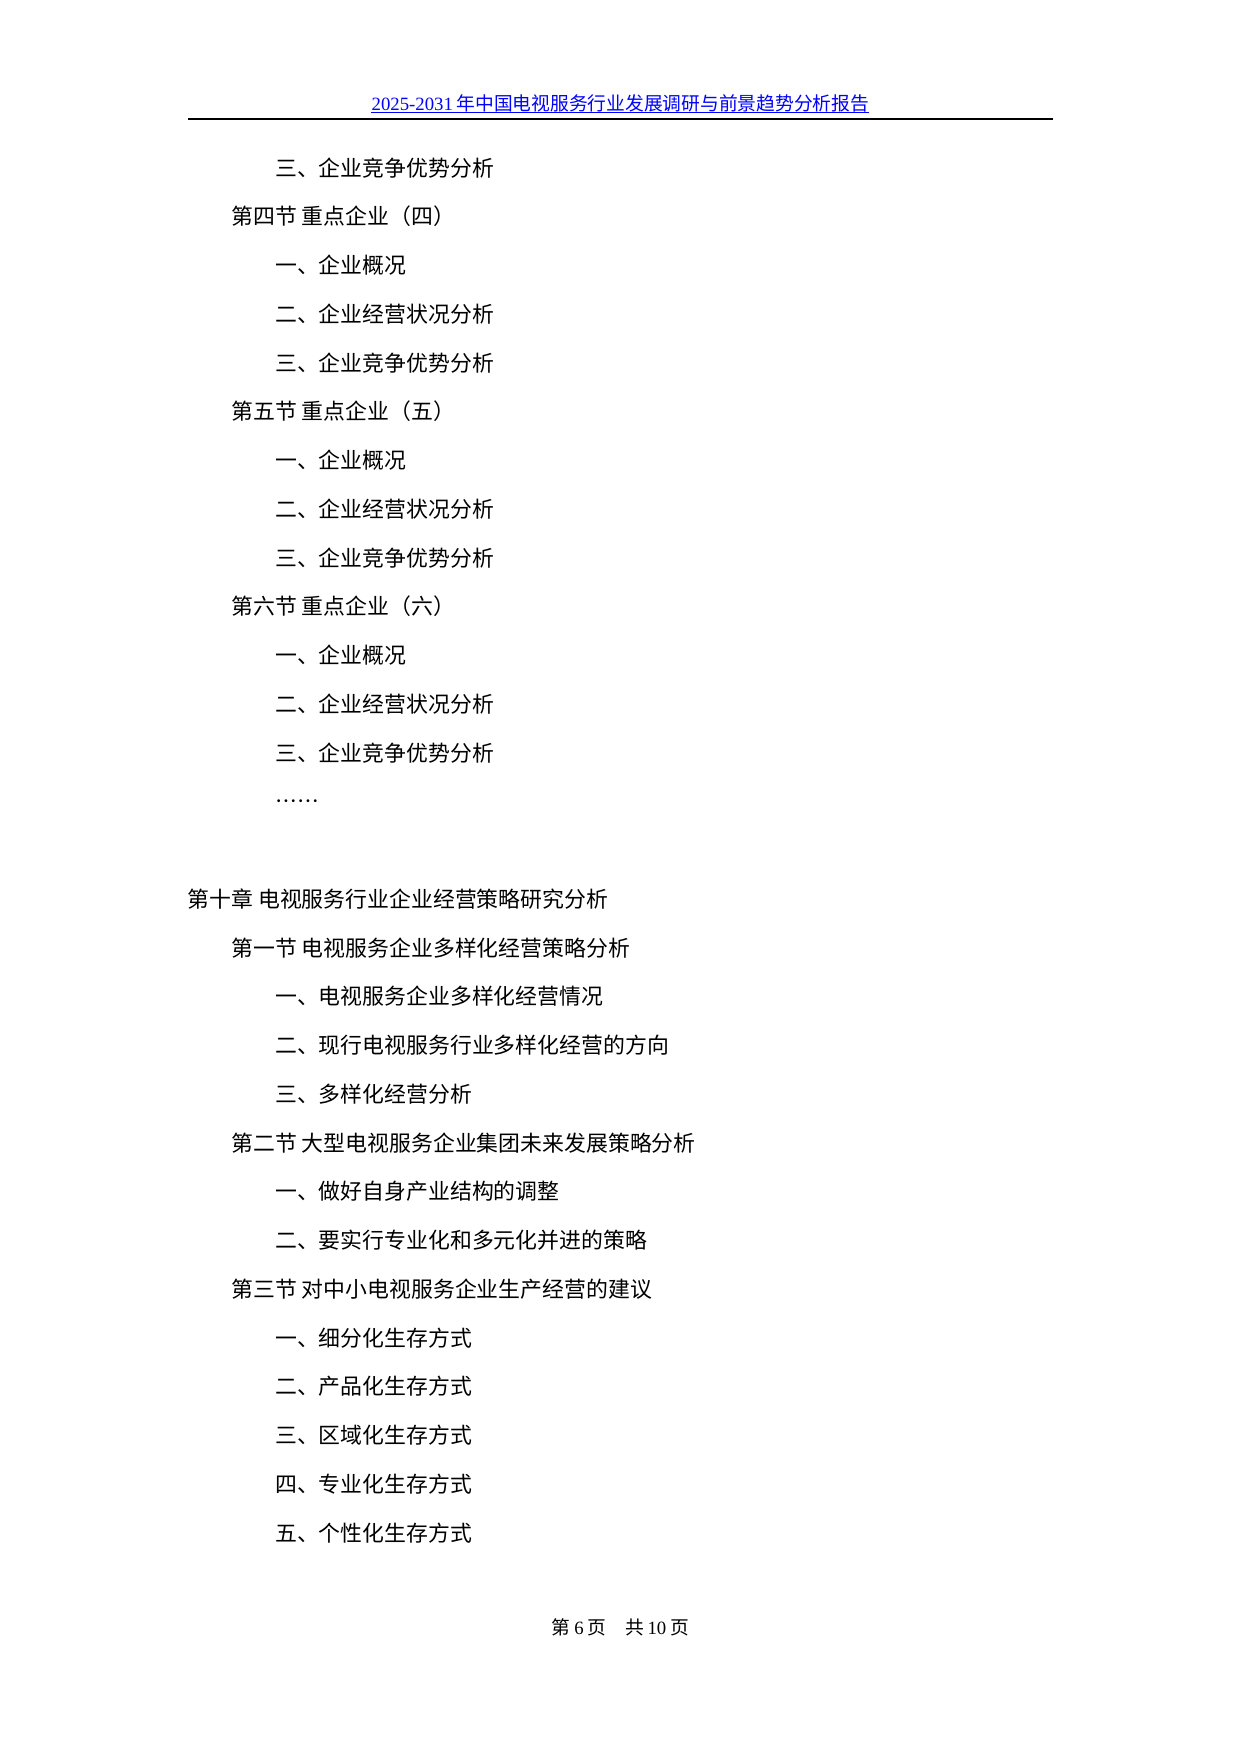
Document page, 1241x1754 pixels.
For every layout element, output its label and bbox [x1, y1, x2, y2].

text [187, 150, 1053, 1548]
